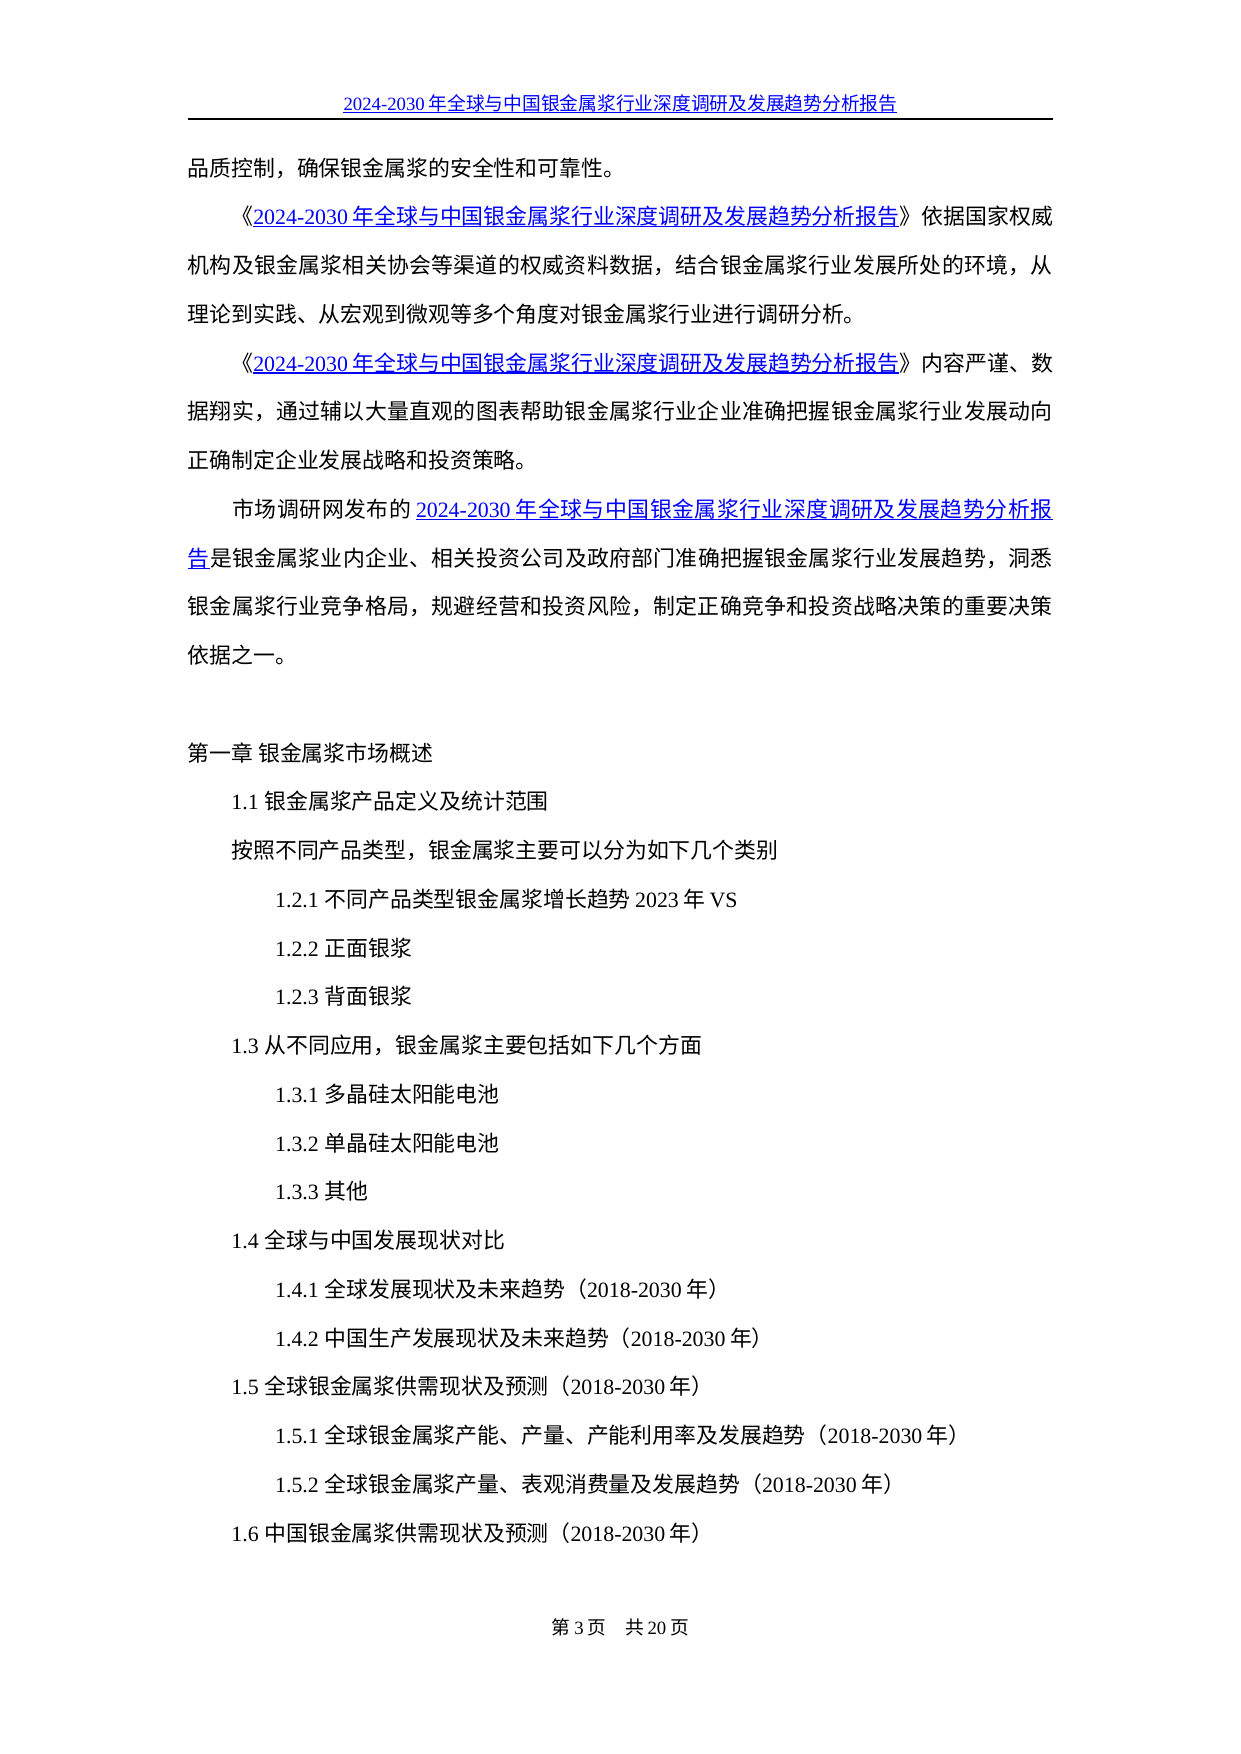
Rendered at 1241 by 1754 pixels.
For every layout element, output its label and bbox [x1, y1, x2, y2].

text [187, 150, 1053, 1548]
